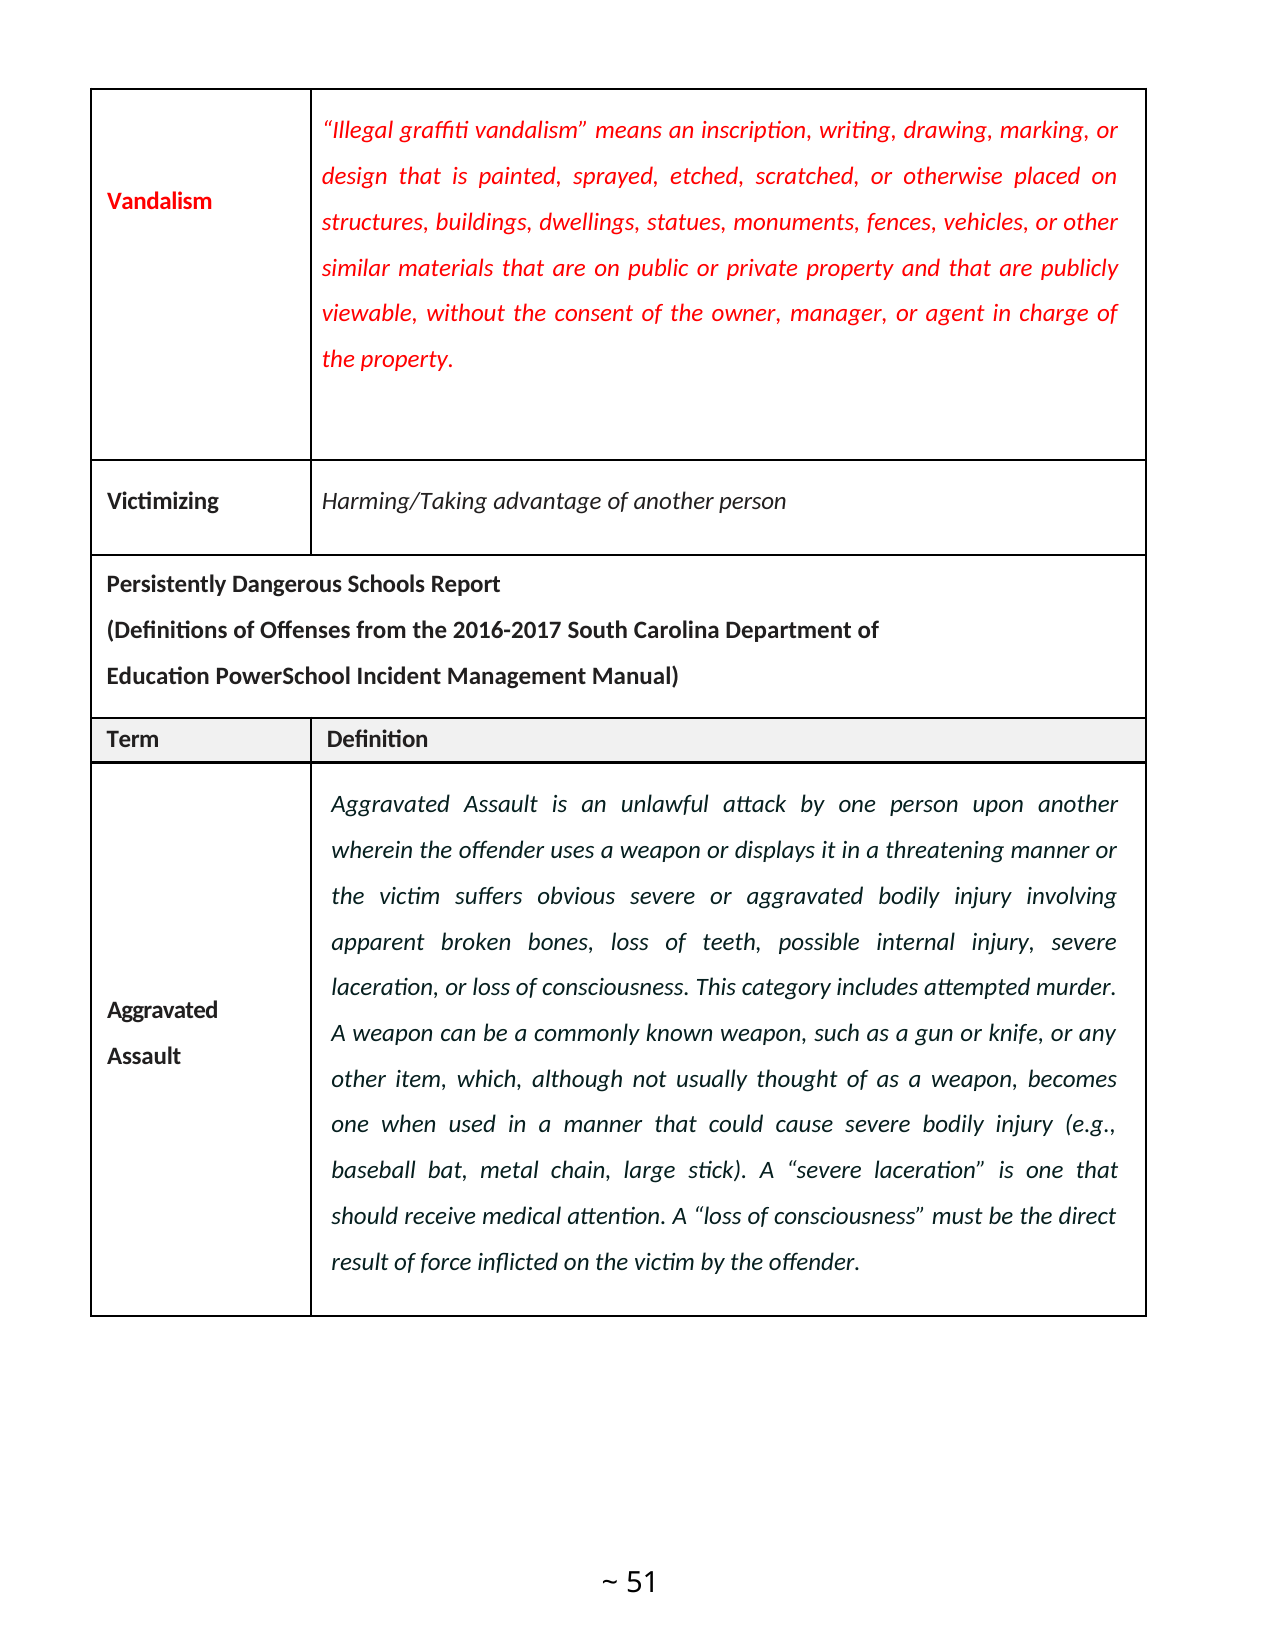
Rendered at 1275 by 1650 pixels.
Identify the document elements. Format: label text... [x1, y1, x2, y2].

table_cell Aggravated Assault [92, 764, 310, 1315]
table_cell Harming/Taking advantage of another person [312, 461, 1145, 554]
table_cell Vandalism [92, 90, 310, 458]
table_cell Persistently Dangerous Schools Report (Definitions of Offenses from the 2016-2017 South Carolina Department of Education PowerSchool Incident Management Manual) [92, 556, 1145, 717]
table_cell Aggravated Assault is an unlawful attack by one person upon another wherein the offender uses a weapon or displays it in a threatening manner or the victim suffers obvious severe or aggravated bodily injury involving apparent broken bones, loss of teeth, possible internal injury, severe laceration, or loss of consciousness. This category includes attempted murder. A weapon can be a commonly known weapon, such as a gun or knife, or any other item, which, although not usually thought of as a weapon, becomes one when used in a manner that could cause severe bodily injury (e.g., baseball bat, metal chain, large stick). A “severe laceration” is one that should receive medical attention. A “loss of consciousness” must be the direct result of force inflicted on the victim by the offender. [312, 764, 1145, 1315]
table_cell Term [92, 719, 310, 761]
table_cell Definition [312, 719, 1145, 761]
table_cell “Illegal graffiti vandalism” means an inscription, writing, drawing, marking, or design that is painted, sprayed, etched, scratched, or otherwise placed on structures, buildings, dwellings, statues, monuments, fences, vehicles, or other similar materials that are on public or private property and that are publicly viewable, without the consent of the owner, manager, or agent in charge of the property. [312, 90, 1145, 458]
table_cell Victimizing [92, 461, 310, 554]
